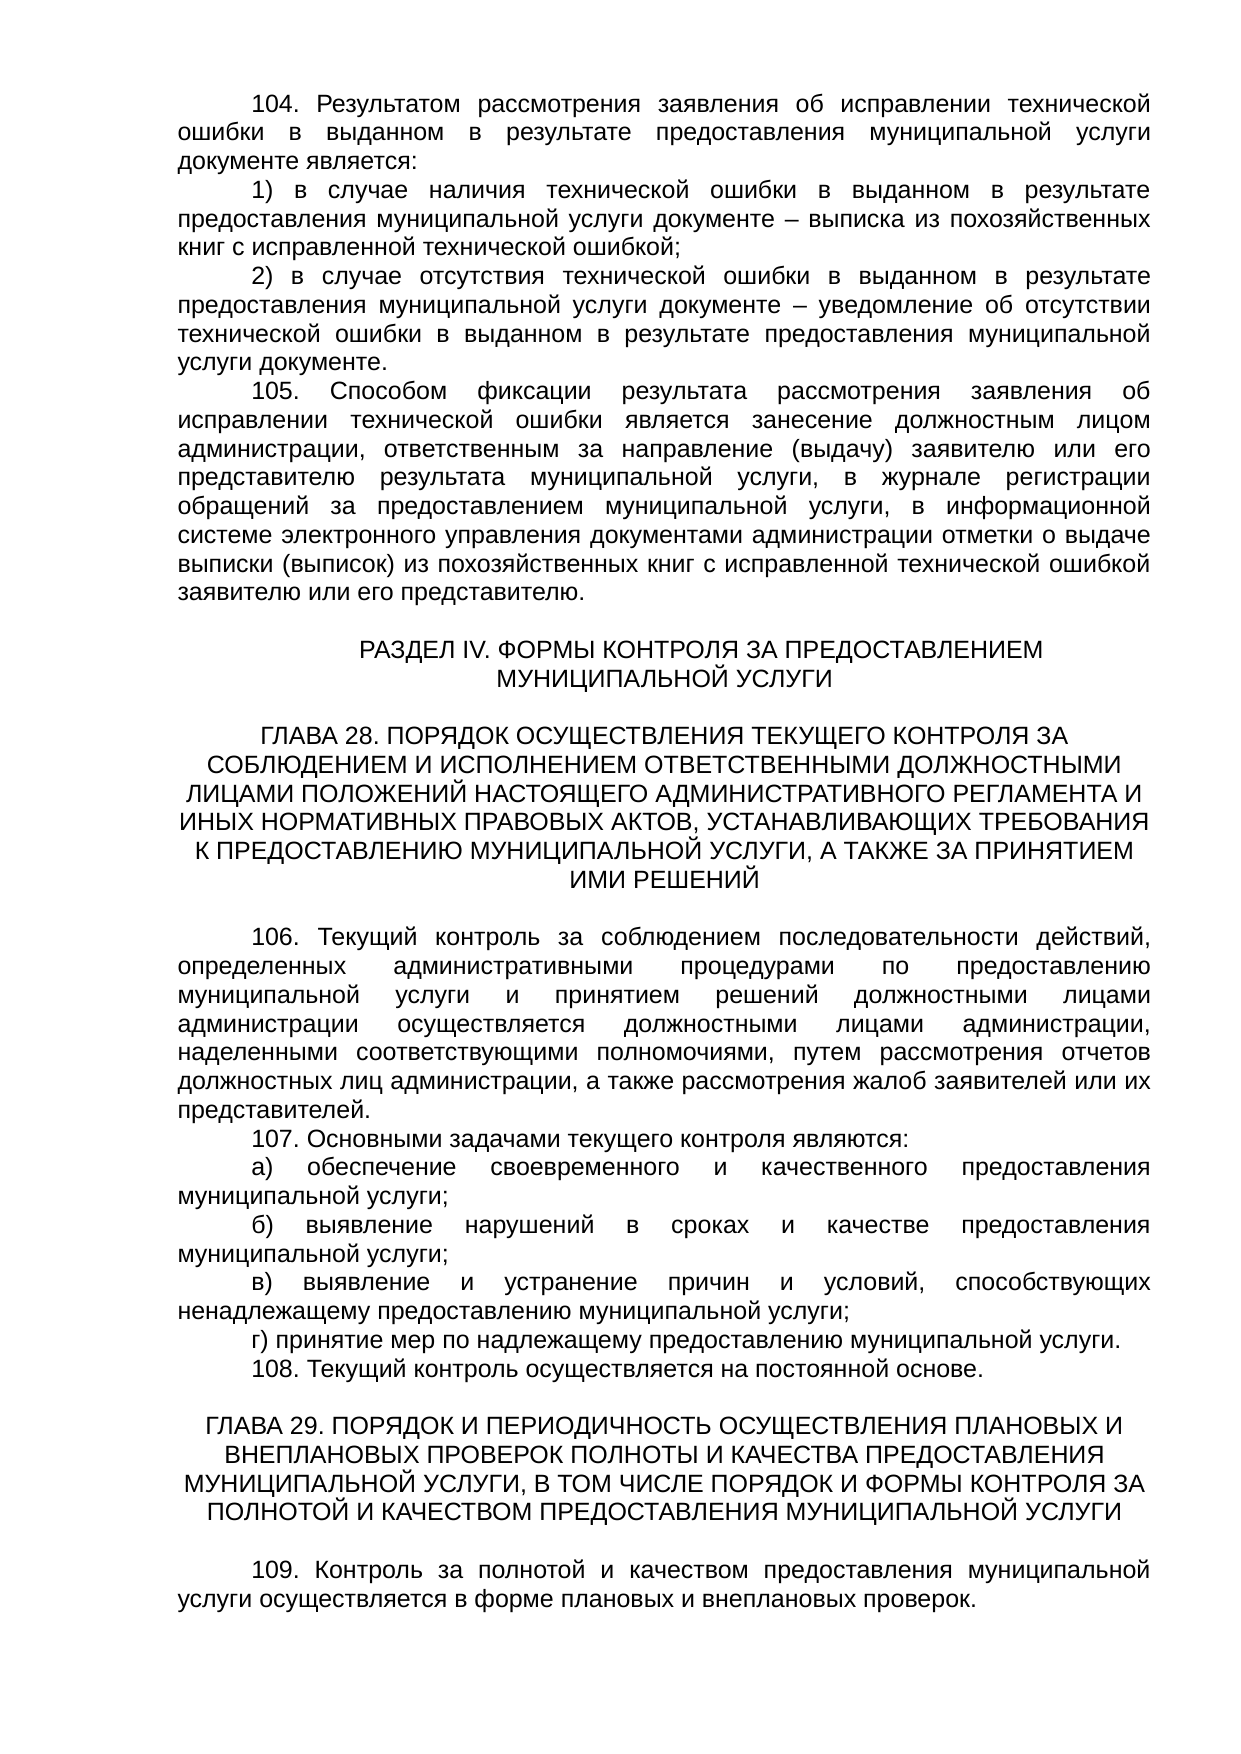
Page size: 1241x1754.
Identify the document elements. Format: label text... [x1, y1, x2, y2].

text 105. Способом фиксации результата рассмотрения заявления об исправлении технической ошибки является занесение должностным лицом администрации, ответственным за направление (выдачу) заявителю или его представителю результата муниципальной услуги, в журнале регистрации обращений за предоставлением муниципальной услуги, в информационной системе электронного управления документами администрации отметки о выдаче выписки (выписок) из похозяйственных книг с исправленной технической ошибкой заявителю или его представителю. [177, 376, 1152, 606]
text ГЛАВА 29. ПОРЯДОК И ПЕРИОДИЧНОСТЬ ОСУЩЕСТВЛЕНИЯ ПЛАНОВЫХ И ВНЕПЛАНОВЫХ ПРОВЕРОК ПОЛНОТЫ И КАЧЕСТВА ПРЕДОСТАВЛЕНИЯ МУНИЦИПАЛЬНОЙ УСЛУГИ, В ТОМ ЧИСЛЕ ПОРЯДОК И ФОРМЫ КОНТРОЛЯ ЗА ПОЛНОТОЙ И КАЧЕСТВОМ ПРЕДОСТАВЛЕНИЯ МУНИЦИПАЛЬНОЙ УСЛУГИ [177, 1411, 1152, 1526]
text 104. Результатом рассмотрения заявления об исправлении технической ошибки в выданном в результате предоставления муниципальной услуги документе является: [177, 89, 1152, 175]
text 2) в случае отсутствия технической ошибки в выданном в результате предоставления муниципальной услуги документе – уведомление об отсутствии технической ошибки в выданном в результате предоставления муниципальной услуги документе. [177, 261, 1152, 376]
text б) выявление нарушений в сроках и качестве предоставления муниципальной услуги; [177, 1210, 1152, 1267]
text в) выявление и устранение причин и условий, способствующих ненадлежащему предоставлению муниципальной услуги; [177, 1267, 1152, 1325]
text 106. Текущий контроль за соблюдением последовательности действий, определенных административными процедурами по предоставлению муниципальной услуги и принятием решений должностными лицами администрации осуществляется должностными лицами администрации, наделенными соответствующими полномочиями, путем рассмотрения отчетов должностных лиц администрации, а также рассмотрения жалоб заявителей или их представителей. [177, 922, 1152, 1124]
text а) обеспечение своевременного и качественного предоставления муниципальной услуги; [177, 1152, 1152, 1210]
text 108. Текущий контроль осуществляется на постоянной основе. [177, 1354, 1152, 1382]
text г) принятие мер по надлежащему предоставлению муниципальной услуги. [177, 1325, 1152, 1354]
text РАЗДЕЛ IV. ФОРМЫ КОНТРОЛЯ ЗА ПРЕДОСТАВЛЕНИЕМ МУНИЦИПАЛЬНОЙ УСЛУГИ [177, 635, 1152, 692]
text 1) в случае наличия технической ошибки в выданном в результате предоставления муниципальной услуги документе – выписка из похозяйственных книг с исправленной технической ошибкой; [177, 175, 1152, 261]
text ГЛАВА 28. ПОРЯДОК ОСУЩЕСТВЛЕНИЯ ТЕКУЩЕГО КОНТРОЛЯ ЗА СОБЛЮДЕНИЕМ И ИСПОЛНЕНИЕМ ОТВЕТСТВЕННЫМИ ДОЛЖНОСТНЫМИ ЛИЦАМИ ПОЛОЖЕНИЙ НАСТОЯЩЕГО АДМИНИСТРАТИВНОГО РЕГЛАМЕНТА И ИНЫХ НОРМАТИВНЫХ ПРАВОВЫХ АКТОВ, УСТАНАВЛИВАЮЩИХ ТРЕБОВАНИЯ К ПРЕДОСТАВЛЕНИЮ МУНИЦИПАЛЬНОЙ УСЛУГИ, А ТАКЖЕ ЗА ПРИНЯТИЕМ ИМИ РЕШЕНИЙ [177, 721, 1152, 894]
text 107. Основными задачами текущего контроля являются: [177, 1124, 1152, 1152]
text 109. Контроль за полнотой и качеством предоставления муниципальной услуги осуществляется в форме плановых и внеплановых проверок. [177, 1555, 1152, 1612]
